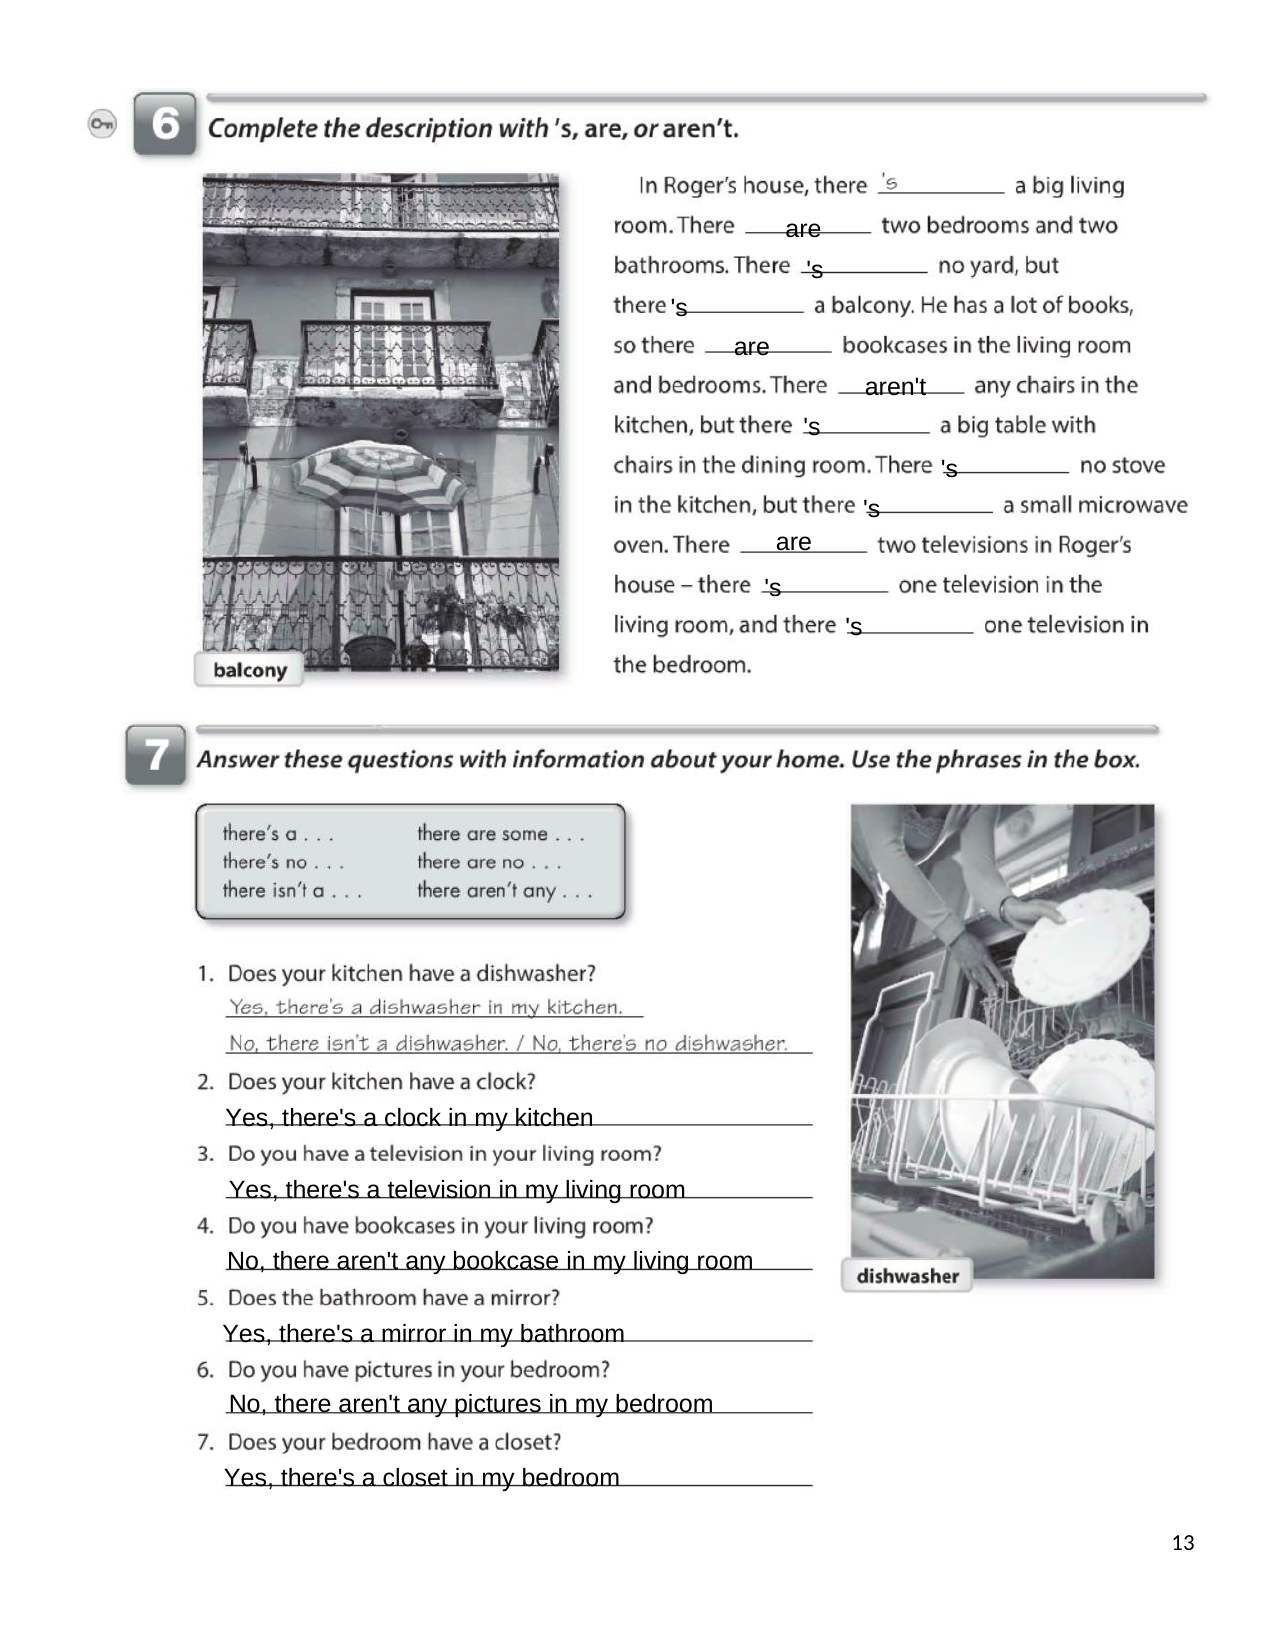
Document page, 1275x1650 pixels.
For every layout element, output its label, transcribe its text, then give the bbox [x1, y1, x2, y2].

picture [80, 88, 1214, 694]
picture [112, 713, 1202, 1502]
text 13 [1171, 1528, 1261, 1556]
